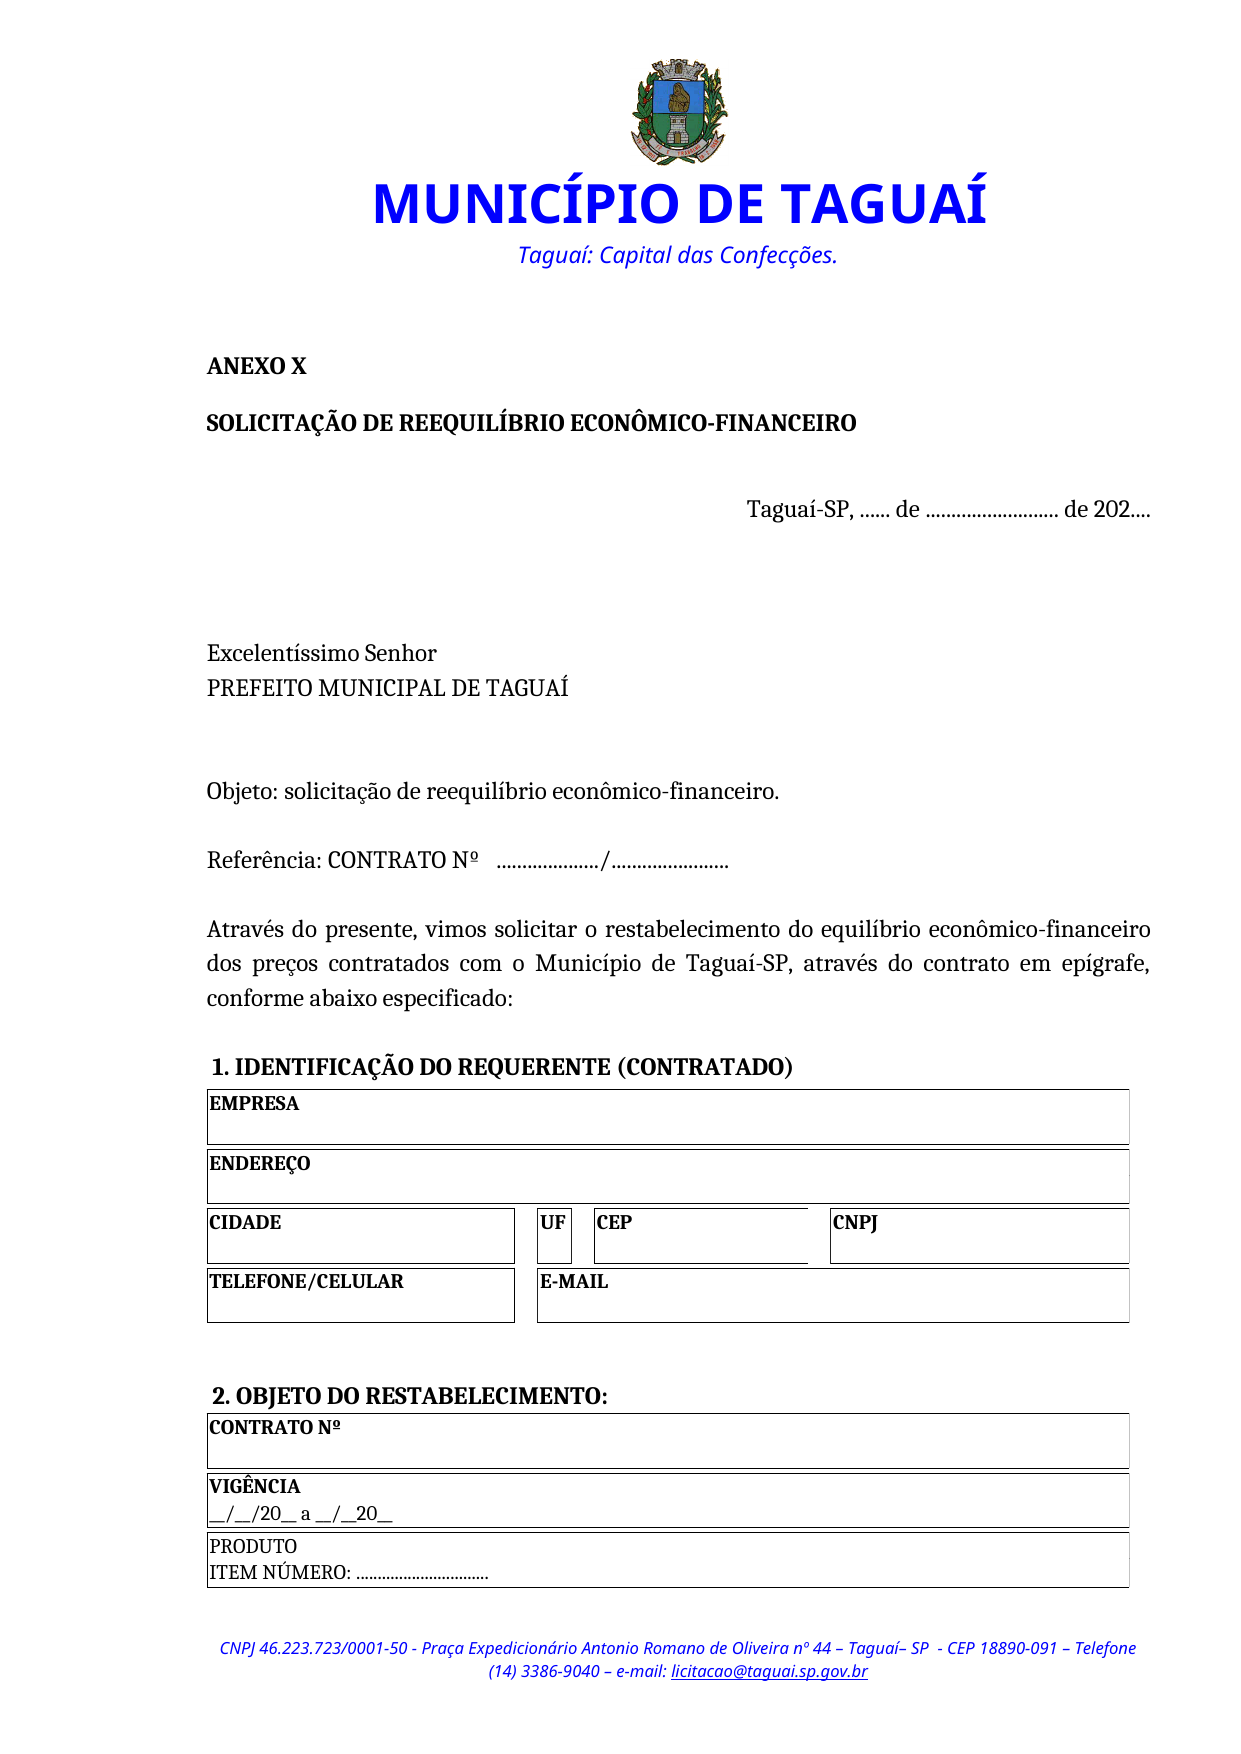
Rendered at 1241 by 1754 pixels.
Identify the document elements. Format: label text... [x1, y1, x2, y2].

text Taguaí-SP, ...... de .......................... de 202.... [207, 495, 1152, 524]
table_cell CNPJ [819, 1206, 1140, 1265]
text Excelentíssimo Senhor [207, 639, 1152, 668]
text PREFEITO MUNICIPAL DE TAGUAÍ [207, 673, 1152, 702]
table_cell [195, 1530, 1140, 1589]
table_cell ENDEREÇO [195, 1147, 1140, 1206]
text Referência: CONTRATO Nº ..................../....................... [207, 846, 1152, 875]
text SOLICITAÇÃO DE REEQUILÍBRIO ECONÔMICO-FINANCEIRO [207, 409, 1152, 438]
table_cell TELEFONE/CELULAR [195, 1265, 526, 1325]
table_cell CIDADE [195, 1206, 526, 1265]
text Objeto: solicitação de reequilíbrio econômico-financeiro. [207, 777, 1152, 806]
text ANEXO X [207, 352, 1152, 380]
text Através do presente, vimos solicitar o restabelecimento do equilíbrio econômico-financeiro dos preços contratados com o Município de Taguaí-SP, através do contrato em epígrafe, conforme abaixo especificado: [207, 915, 1152, 1013]
text 1. IDENTIFICAÇÃO DO REQUERENTE (CONTRATADO) [207, 1053, 1152, 1082]
table_cell E-MAIL [526, 1265, 1140, 1325]
table_cell VIGÊNCIA __/__/20__ a __/__20__ [195, 1470, 1140, 1530]
text 2. OBJETO DO RESTABELECIMENTO: [207, 1382, 1152, 1411]
table_header CONTRATO Nº [195, 1411, 1140, 1470]
table_cell CEP [583, 1206, 819, 1265]
table_cell UF [526, 1206, 583, 1265]
table_header EMPRESA [195, 1087, 1140, 1147]
